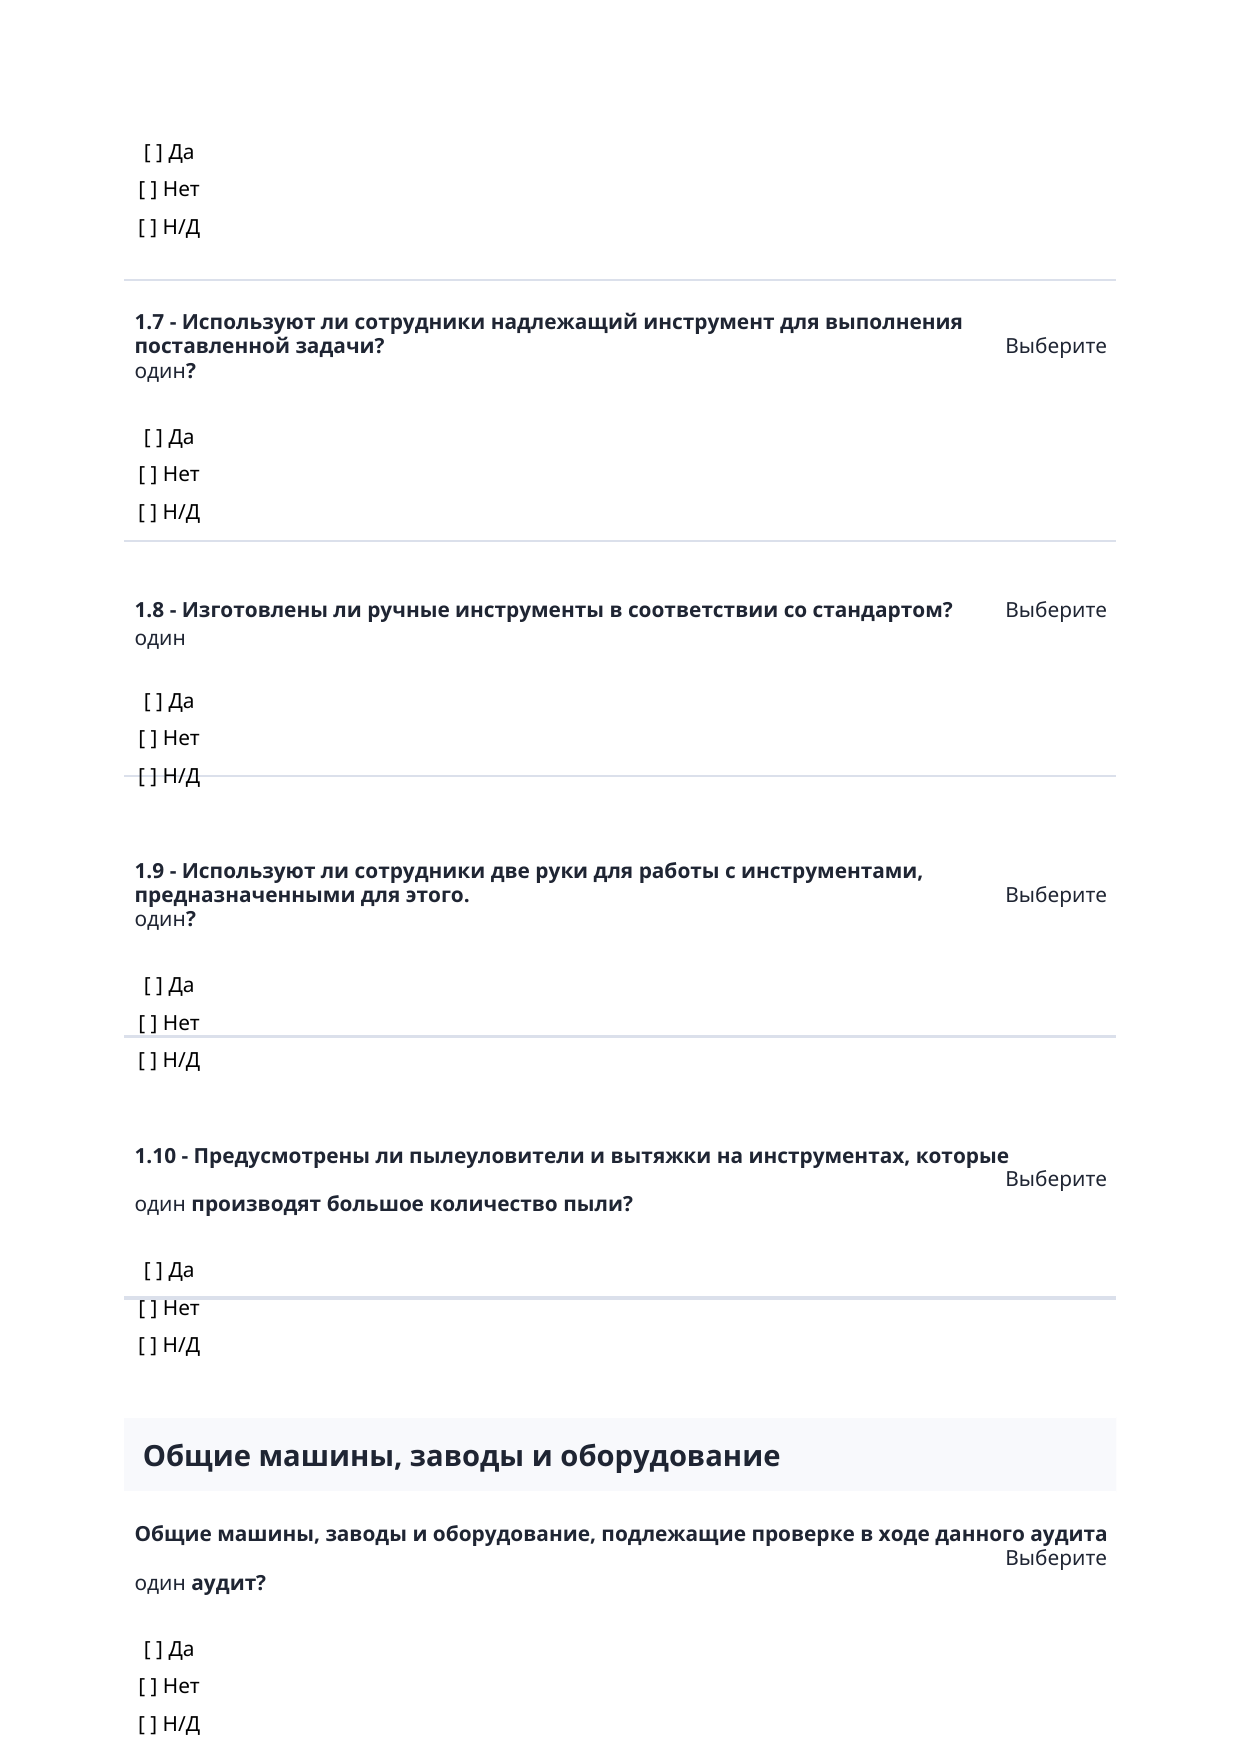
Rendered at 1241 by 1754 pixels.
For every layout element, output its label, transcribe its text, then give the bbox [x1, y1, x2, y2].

text [ ] Да [ ] Нет [ ] Н/Д [133, 422, 205, 525]
text 1.10 - Предусмотрены ли пылеуловители и вытяжки на инструментах, которые Выберите один производят большое количество пыли? [134, 1143, 1111, 1218]
text [ ] Да [ ] Нет [ ] Н/Д [133, 137, 205, 241]
text [ ] Да [ ] Нет [ ] Н/Д [133, 1634, 205, 1737]
text [ ] Да [ ] Нет [ ] Н/Д [133, 686, 205, 789]
text Общие машины, заводы и оборудование, подлежащие проверке в ходе данного аудита Выберите один аудит? [134, 1522, 1111, 1596]
text Общие машины, заводы и оборудование [143, 1435, 1154, 1474]
text 1.8 - Изготовлены ли ручные инструменты в соответствии со стандартом? Выберите один [134, 595, 1154, 652]
text 1.9 - Используют ли сотрудники две руки для работы с инструментами, предназначенными для этого. Выберите один? [134, 859, 1111, 933]
text 1.7 - Используют ли сотрудники надлежащий инструмент для выполнения поставленной задачи? Выберите один? [134, 310, 1111, 384]
text [ ] Да [ ] Нет [ ] Н/Д [133, 970, 205, 1074]
text [ ] Да [ ] Нет [ ] Н/Д [133, 1255, 205, 1358]
